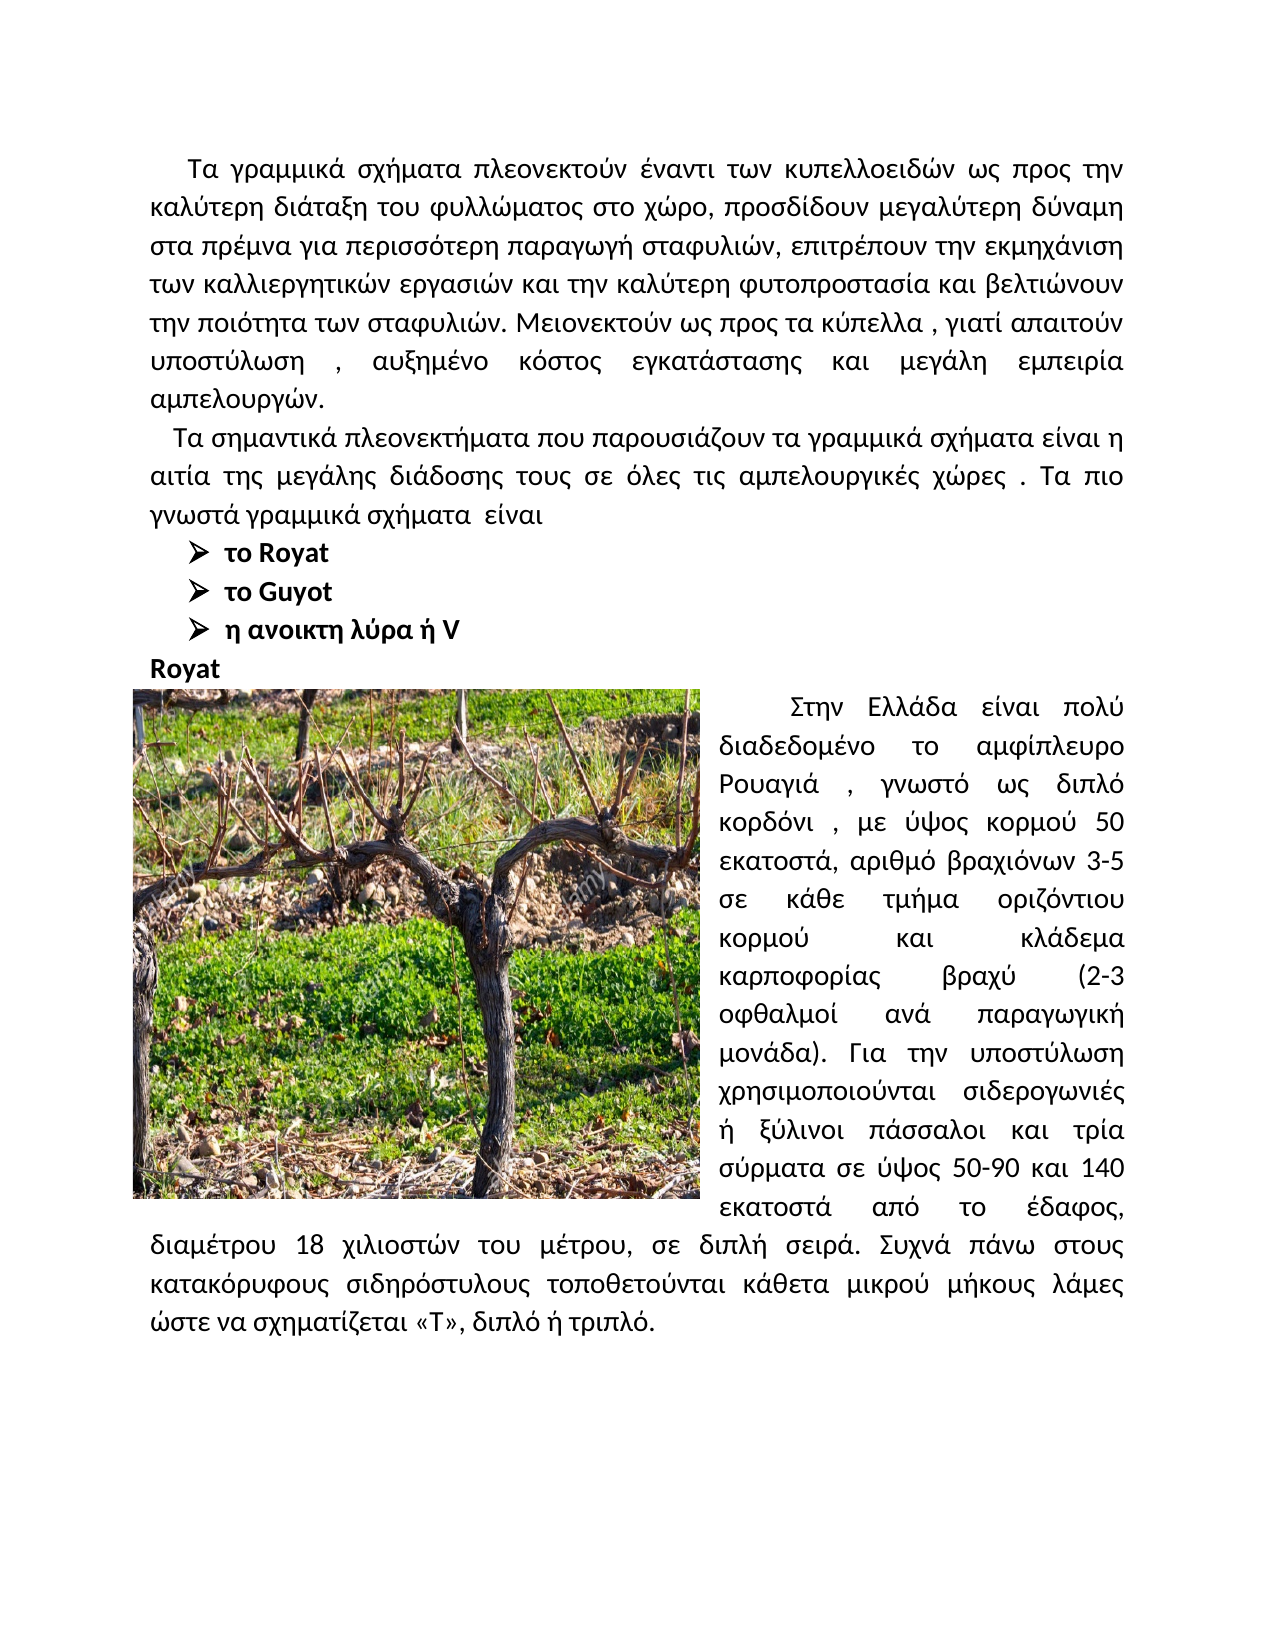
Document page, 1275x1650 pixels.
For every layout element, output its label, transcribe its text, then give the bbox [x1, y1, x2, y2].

text Royat [150, 650, 1125, 685]
list το Royat [187, 534, 1125, 570]
list η ανοικτη λύρα ή V [187, 611, 1125, 647]
text Τα γραμμικά σχήματα πλεονεκτούν έναντι των κυπελλοειδών ως προς την καλύτερη διάταξη του φυλλώματος στο χώρο, προσδίδουν μεγαλύτερη δύναμη στα πρέμνα για περισσότερη παραγωγή σταφυλιών, επιτρέπουν την εκμηχάνιση των καλλιεργητικών εργασιών και την καλύτερη φυτοπροστασία και βελτιώνουν την ποιότητα των σταφυλιών. Μειονεκτούν ως προς τα κύπελλα , γιατί απαιτούν υποστύλωση , αυξημένο κόστος εγκατάστασης και μεγάλη εμπειρία αμπελουργών. [150, 150, 1125, 416]
list το Guyot [187, 573, 1125, 608]
picture [132, 689, 700, 1199]
text Τα σημαντικά πλεονεκτήματα που παρουσιάζουν τα γραμμικά σχήματα είναι η αιτία της μεγάλης διάδοσης τους σε όλες τις αμπελουργικές χώρες . Τα πιο γνωστά γραμμικά σχήματα είναι [150, 419, 1125, 532]
